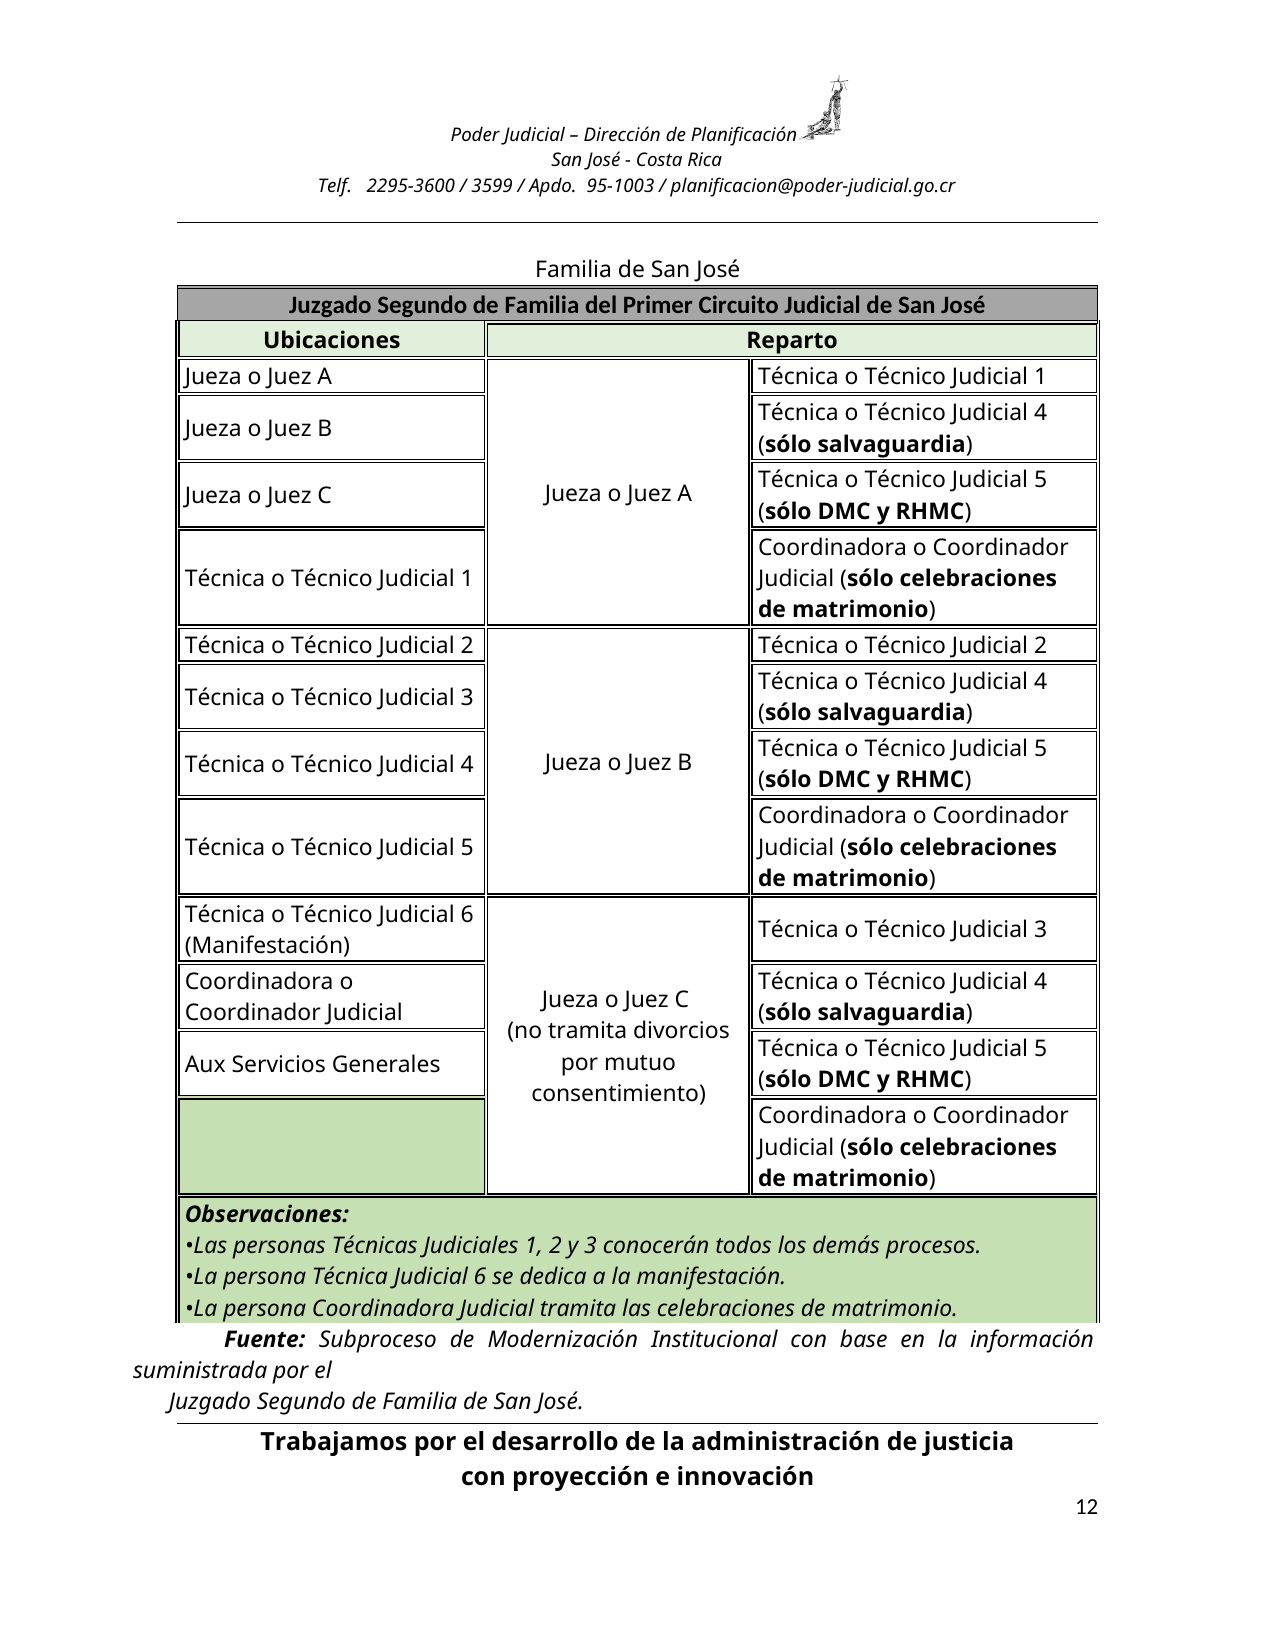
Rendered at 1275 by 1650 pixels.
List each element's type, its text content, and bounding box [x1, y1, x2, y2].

table_cell Aux Servicios Generales [180, 1032, 484, 1095]
table_cell [180, 1100, 484, 1193]
table_cell Jueza o Juez C [180, 463, 484, 526]
table_cell Técnica o Técnico Judicial 5 (sólo DMC y RHMC) [753, 1032, 1096, 1095]
table_cell Técnica o Técnico Judicial 2 [180, 629, 484, 660]
table_cell Técnica o Técnico Judicial 3 [180, 665, 484, 727]
table_cell Ubicaciones [180, 321, 484, 356]
table_cell •La persona Técnica Judicial 6 se dedica a la manifestación. [180, 1260, 1096, 1292]
table_cell Técnica o Técnico Judicial 6 (Manifestación) [180, 898, 484, 960]
table_cell Técnica o Técnico Judicial 5 (sólo DMC y RHMC) [753, 732, 1096, 795]
table_cell Técnica o Técnico Judicial 3 [753, 898, 1096, 960]
table_cell Observaciones: [180, 1198, 1096, 1229]
table_cell Jueza o Juez B [180, 396, 484, 459]
table_cell Coordinadora o Coordinador Judicial (sólo celebraciones de matrimonio) [753, 800, 1096, 893]
list Juzgado Segundo de Familia de San José. [133, 1385, 1098, 1417]
table_cell Técnica o Técnico Judicial 2 [753, 629, 1096, 660]
table_cell Técnica o Técnico Judicial 4 (sólo salvaguardia) [753, 965, 1096, 1027]
table_cell Técnica o Técnico Judicial 4 (sólo salvaguardia) [753, 396, 1096, 459]
table_cell Reparto [488, 325, 1096, 356]
table_cell Jueza o Juez B [488, 629, 748, 893]
table_cell •La persona Coordinadora Judicial tramita las celebraciones de matrimonio. [180, 1292, 1096, 1323]
table_cell Técnica o Técnico Judicial 5 (sólo DMC y RHMC) [753, 463, 1096, 526]
table_cell Jueza o Juez A [180, 360, 484, 392]
table_cell Técnica o Técnico Judicial 1 [180, 531, 484, 624]
table_cell Técnica o Técnico Judicial 4 (sólo salvaguardia) [753, 665, 1096, 727]
table_cell •Las personas Técnicas Judiciales 1, 2 y 3 conocerán todos los demás procesos. [180, 1229, 1096, 1260]
table_cell Coordinadora o Coordinador Judicial [180, 965, 484, 1027]
table_cell Coordinadora o Coordinador Judicial (sólo celebraciones de matrimonio) [753, 1100, 1096, 1193]
table_cell Jueza o Juez A [488, 360, 748, 624]
table_cell Técnica o Técnico Judicial 4 [180, 732, 484, 795]
list Fuente: Subproceso de Modernización Institucional con base en la información suministrada por el [133, 1323, 1098, 1385]
table_cell Coordinadora o Coordinador Judicial (sólo celebraciones de matrimonio) [753, 531, 1096, 624]
table_header Juzgado Segundo de Familia del Primer Circuito Judicial de San José [178, 289, 1097, 320]
text Familia de San José [177, 253, 1098, 284]
table_cell Técnica o Técnico Judicial 5 [180, 800, 484, 893]
picture [797, 73, 849, 141]
table_cell Jueza o Juez C (no tramita divorcios por mutuo consentimiento) [488, 898, 748, 1193]
table_cell Técnica o Técnico Judicial 1 [753, 360, 1096, 392]
